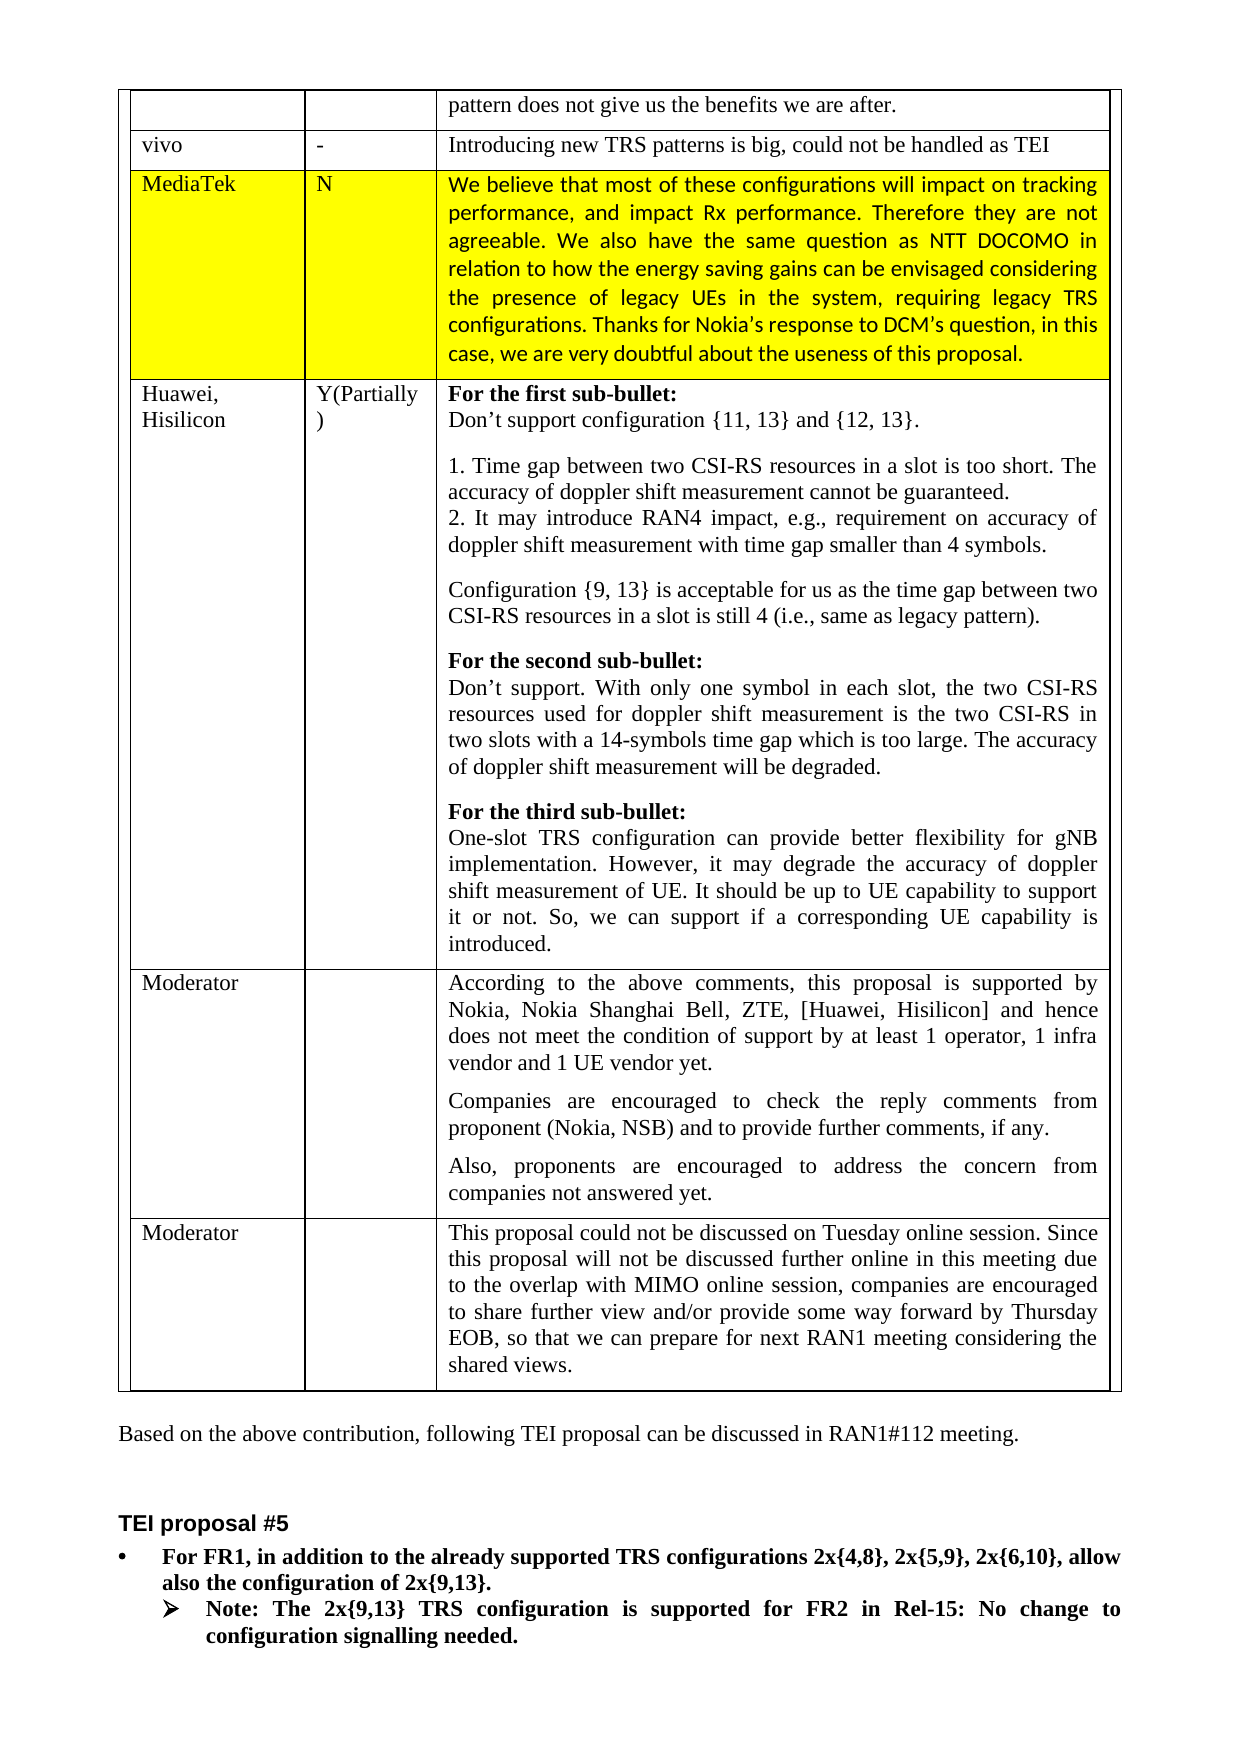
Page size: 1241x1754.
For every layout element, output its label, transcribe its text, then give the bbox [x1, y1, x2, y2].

table_header [131, 380, 304, 969]
table_header [437, 91, 1109, 130]
table_header [306, 970, 436, 1218]
table_header [306, 380, 436, 969]
subtitle TEI proposal #5 [118, 1510, 1122, 1537]
table_header [131, 1219, 304, 1390]
table_header [306, 131, 436, 170]
table_header [1111, 90, 1121, 1391]
list Note: The 2x{9,13} TRS configuration is supported for FR2 in Rel-15: No change to configuration signalling needed. [162, 1596, 1122, 1648]
table_header [437, 970, 1109, 1218]
table_header [131, 131, 304, 170]
table_header [306, 91, 436, 130]
text Based on the above contribution, following TEI proposal can be discussed in RAN1#112 meeting. [118, 1420, 1122, 1447]
table_header [306, 1219, 436, 1390]
list For FR1, in addition to the already supported TRS configurations 2x{4,8}, 2x{5,9}, 2x{6,10}, allow also the configuration of 2x{9,13}. [118, 1543, 1122, 1596]
table_header [437, 380, 1109, 969]
table_header [437, 1219, 1109, 1390]
table_header [119, 90, 130, 1391]
table_header [131, 970, 304, 1218]
table_header [437, 131, 1109, 170]
table_header [131, 91, 304, 130]
